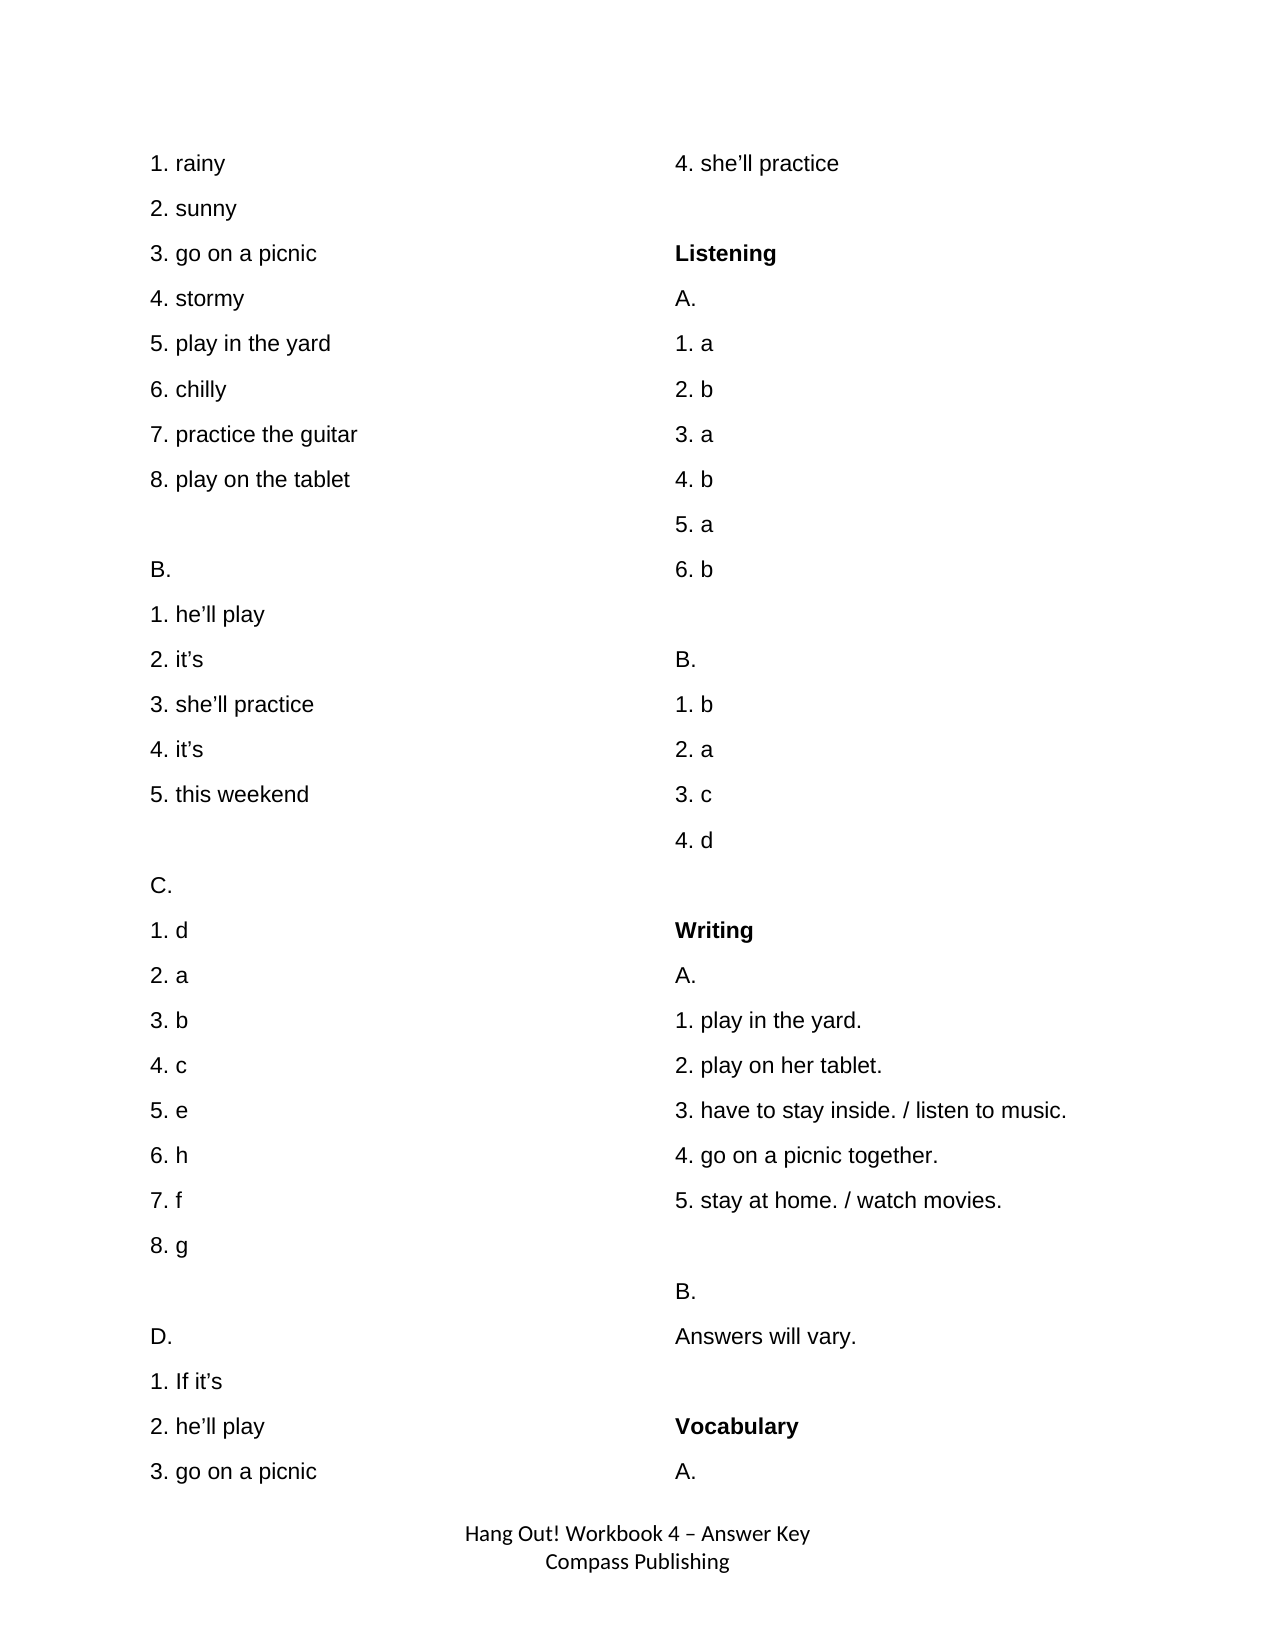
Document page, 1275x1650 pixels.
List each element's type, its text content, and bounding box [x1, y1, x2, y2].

text 4. it’s [150, 736, 600, 763]
text 6. chilly [150, 376, 600, 402]
text 2. sunny [150, 195, 600, 221]
text 4. c [150, 1052, 600, 1078]
text 4. b [675, 466, 1125, 492]
text 1. d [150, 917, 600, 943]
text 3. b [150, 1007, 600, 1033]
text 8. play on the tablet [150, 466, 600, 492]
text 3. have to stay inside. / listen to music. [675, 1097, 1125, 1123]
text 3. she’ll practice [150, 691, 600, 718]
text 2. play on her tablet. [675, 1052, 1125, 1078]
text 3. go on a picnic [150, 1458, 600, 1484]
text 8. g [150, 1232, 600, 1259]
text 5. this weekend [150, 781, 600, 808]
text 1. If it’s [150, 1368, 600, 1394]
text 1. b [675, 691, 1125, 718]
text 7. practice the guitar [150, 421, 600, 447]
text 7. f [150, 1187, 600, 1214]
text Listening [675, 240, 1125, 267]
text 2. it’s [150, 646, 600, 672]
text B. [150, 556, 600, 582]
text 5. play in the yard [150, 330, 600, 357]
text 2. a [150, 962, 600, 988]
text 5. e [150, 1097, 600, 1123]
text 4. d [675, 827, 1125, 853]
text A. [675, 1458, 1125, 1484]
text 6. h [150, 1142, 600, 1169]
text 2. a [675, 736, 1125, 763]
text D. [150, 1323, 600, 1349]
text 3. a [675, 421, 1125, 447]
text 1. rainy [150, 150, 600, 176]
text 2. he’ll play [150, 1413, 600, 1439]
text 3. go on a picnic [150, 240, 600, 267]
text B. [675, 646, 1125, 672]
text 3. c [675, 781, 1125, 808]
text B. [675, 1278, 1125, 1304]
text 4. stormy [150, 285, 600, 312]
text Answers will vary. [675, 1323, 1125, 1349]
text Writing [675, 917, 1125, 943]
text 1. play in the yard. [675, 1007, 1125, 1033]
text C. [150, 872, 600, 898]
text 6. b [675, 556, 1125, 582]
text Vocabulary [675, 1413, 1125, 1439]
text 5. stay at home. / watch movies. [675, 1187, 1125, 1214]
text 4. go on a picnic together. [675, 1142, 1125, 1169]
text A. [675, 962, 1125, 988]
text 1. a [675, 330, 1125, 357]
text 2. b [675, 376, 1125, 402]
text 5. a [675, 511, 1125, 537]
text 1. he’ll play [150, 601, 600, 627]
text A. [675, 285, 1125, 312]
text 4. she’ll practice [675, 150, 1125, 176]
